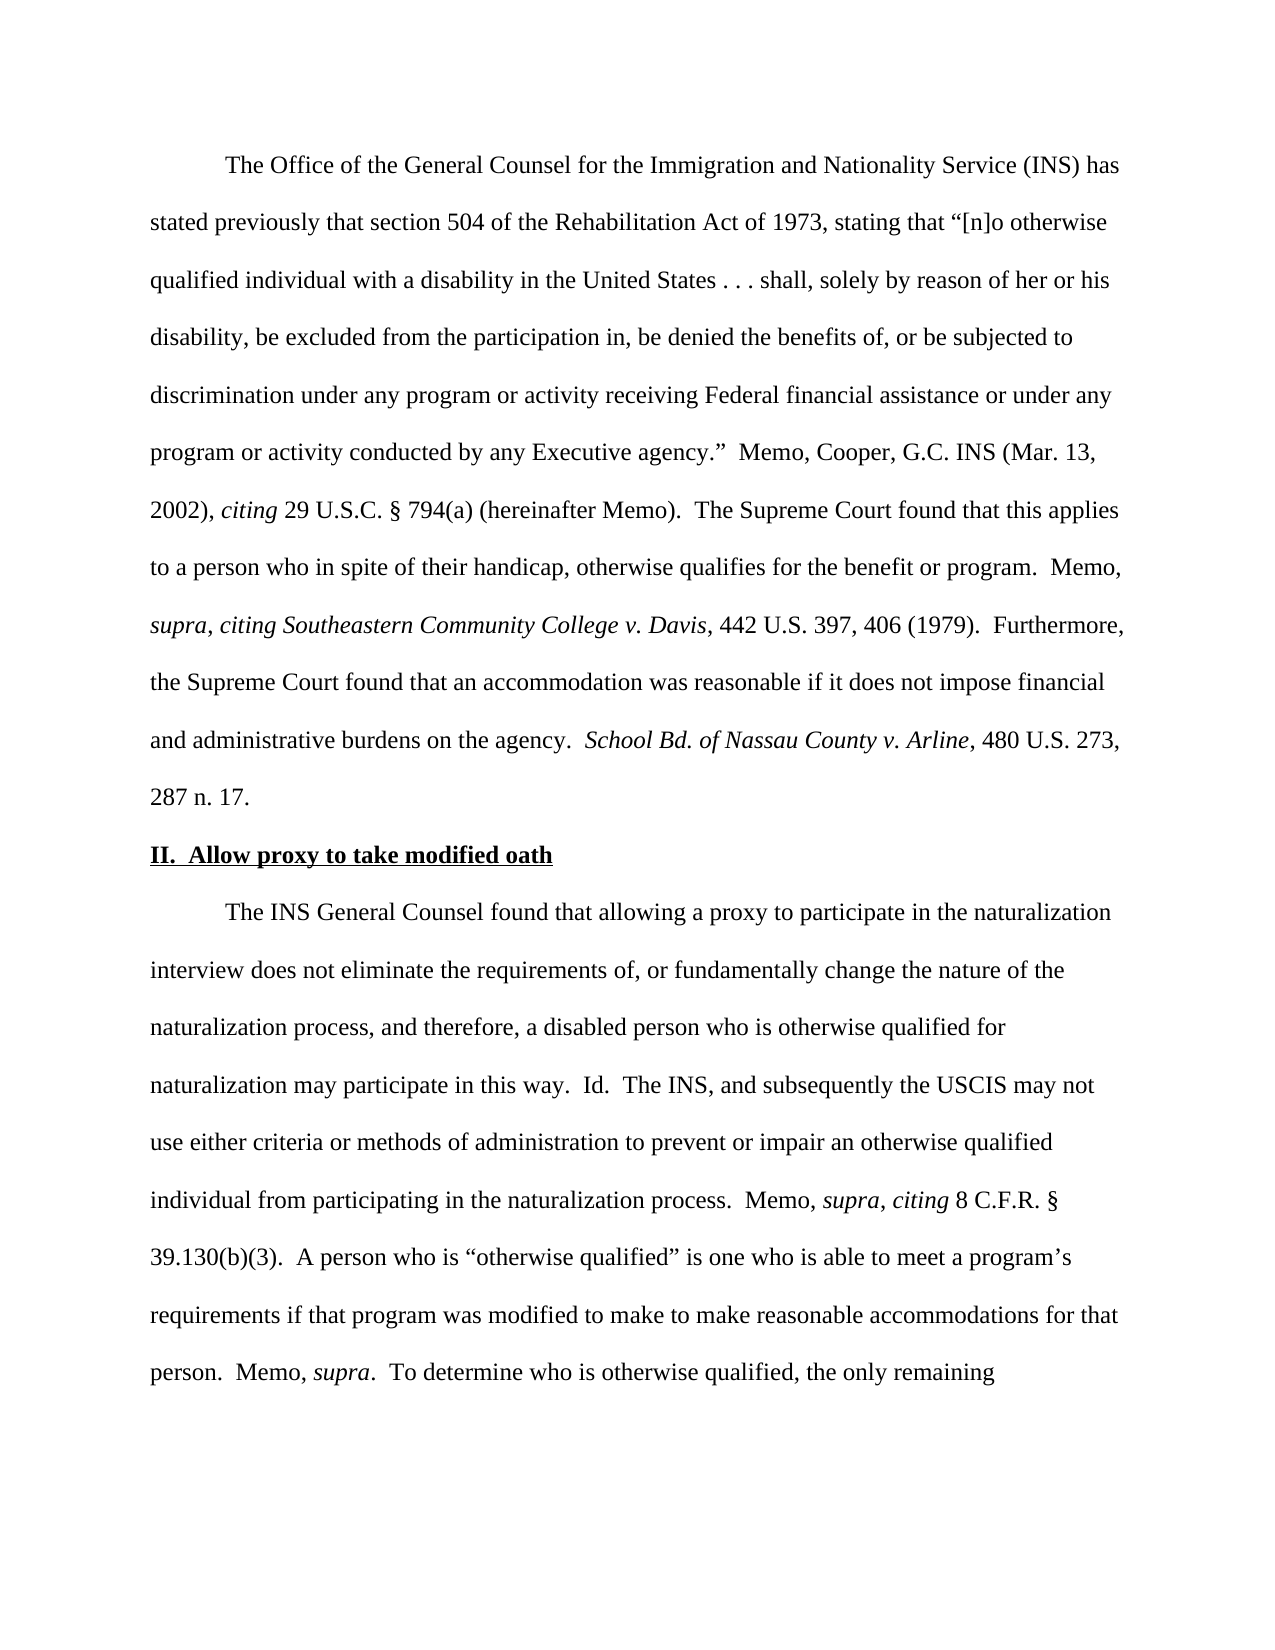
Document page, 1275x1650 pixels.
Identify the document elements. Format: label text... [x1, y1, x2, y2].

text The Office of the General Counsel for the Immigration and Nationality Service (INS) has stated previously that section 504 of the Rehabilitation Act of 1973, stating that “[n]o otherwise qualified individual with a disability in the United States . . . shall, solely by reason of her or his disability, be excluded from the participation in, be denied the benefits of, or be subjected to discrimination under any program or activity receiving Federal financial assistance or under any program or activity conducted by any Executive agency.” Memo, Cooper, G.C. INS (Mar. 13, 2002), citing 29 U.S.C. § 794(a) (hereinafter Memo). The Supreme Court found that this applies to a person who in spite of their handicap, otherwise qualifies for the benefit or program. Memo, supra, citing Southeastern Community College v. Davis, 442 U.S. 397, 406 (1979). Furthermore, the Supreme Court found that an accommodation was reasonable if it does not impose financial and administrative burdens on the agency. School Bd. of Nassau County v. Arline, 480 U.S. 273, 287 n. 17. [150, 150, 1125, 811]
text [150, 897, 1125, 1386]
subtitle II. Allow proxy to take modified oath [150, 840, 1125, 869]
